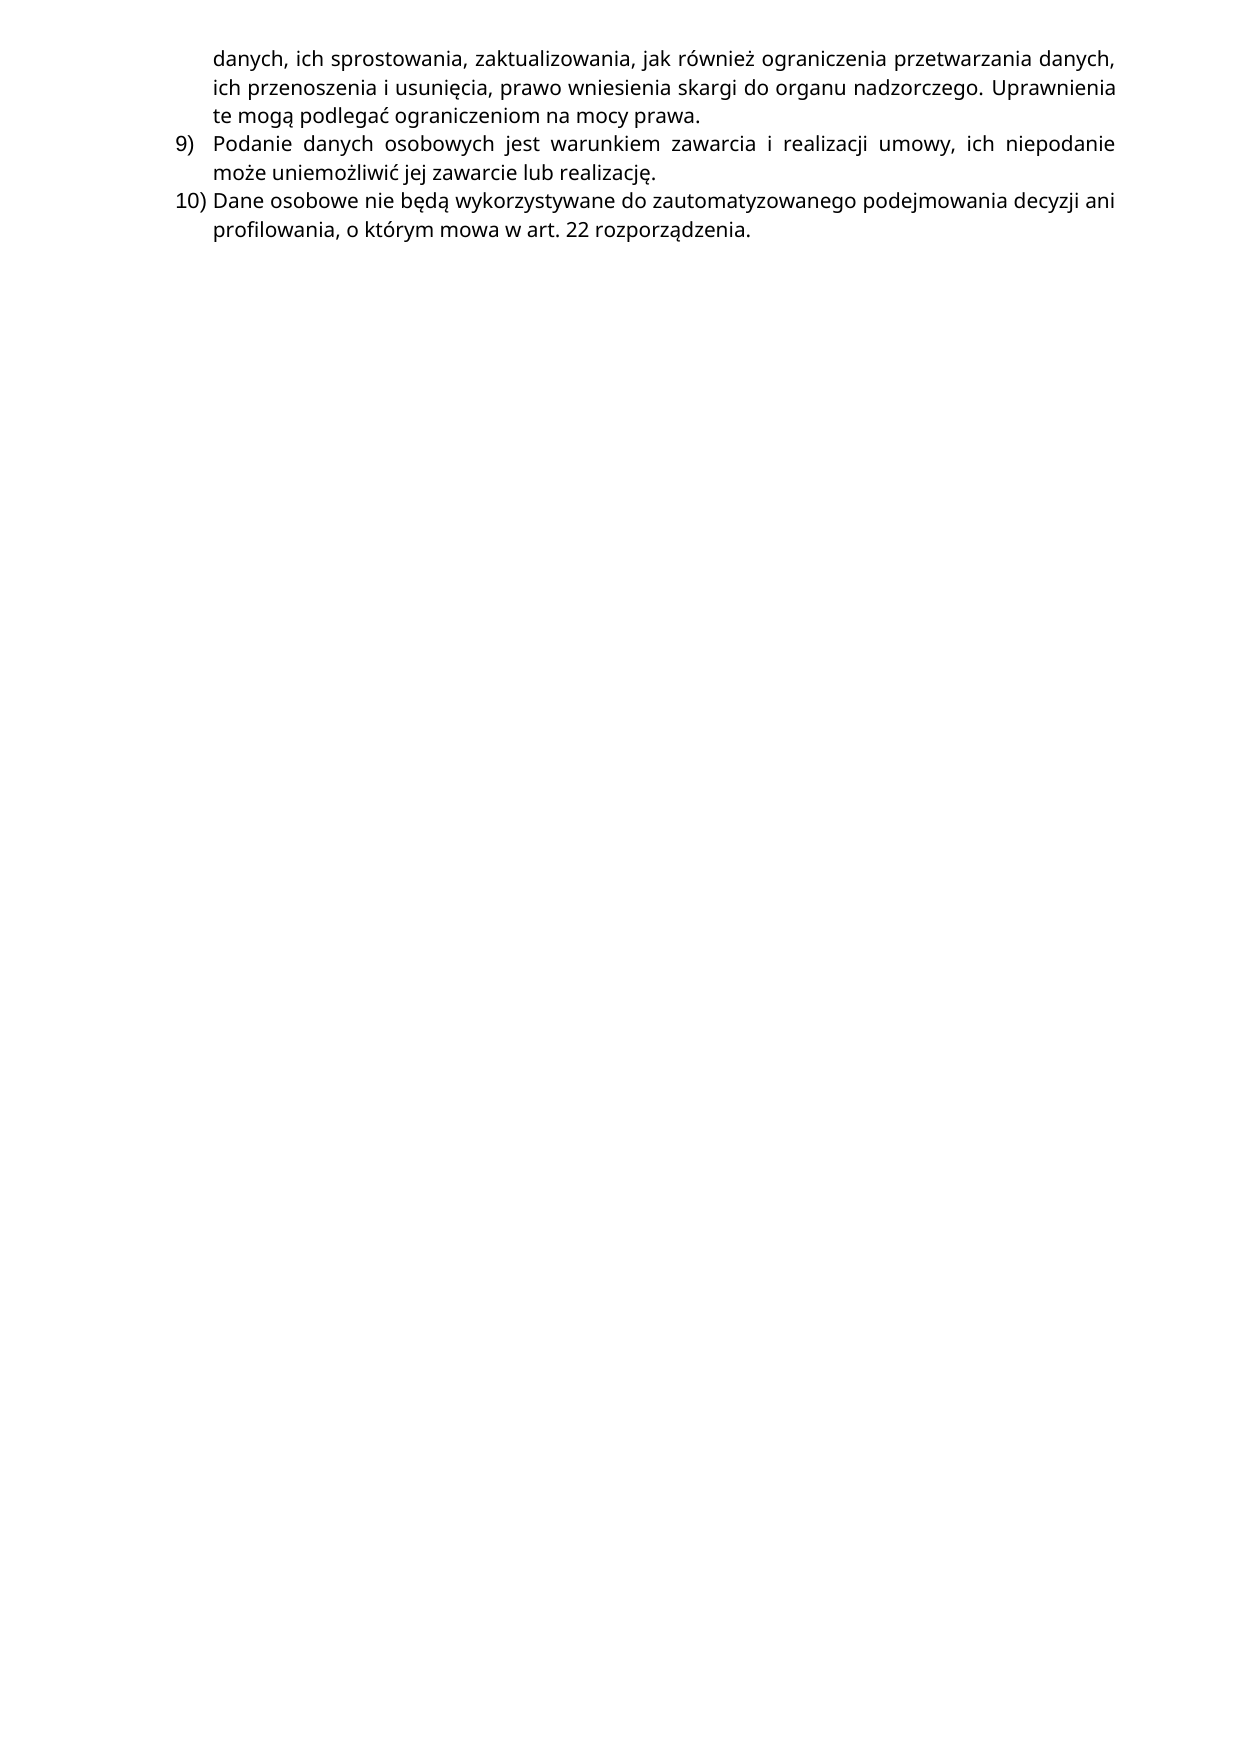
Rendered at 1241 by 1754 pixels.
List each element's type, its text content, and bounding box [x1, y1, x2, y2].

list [175, 44, 1116, 129]
list Dane osobowe nie będą wykorzystywane do zautomatyzowanego podejmowania decyzji ani profilowania, o którym mowa w art. 22 rozporządzenia. [175, 186, 1116, 243]
list Podanie danych osobowych jest warunkiem zawarcia i realizacji umowy, ich niepodanie może uniemożliwić jej zawarcie lub realizację. [175, 129, 1116, 186]
